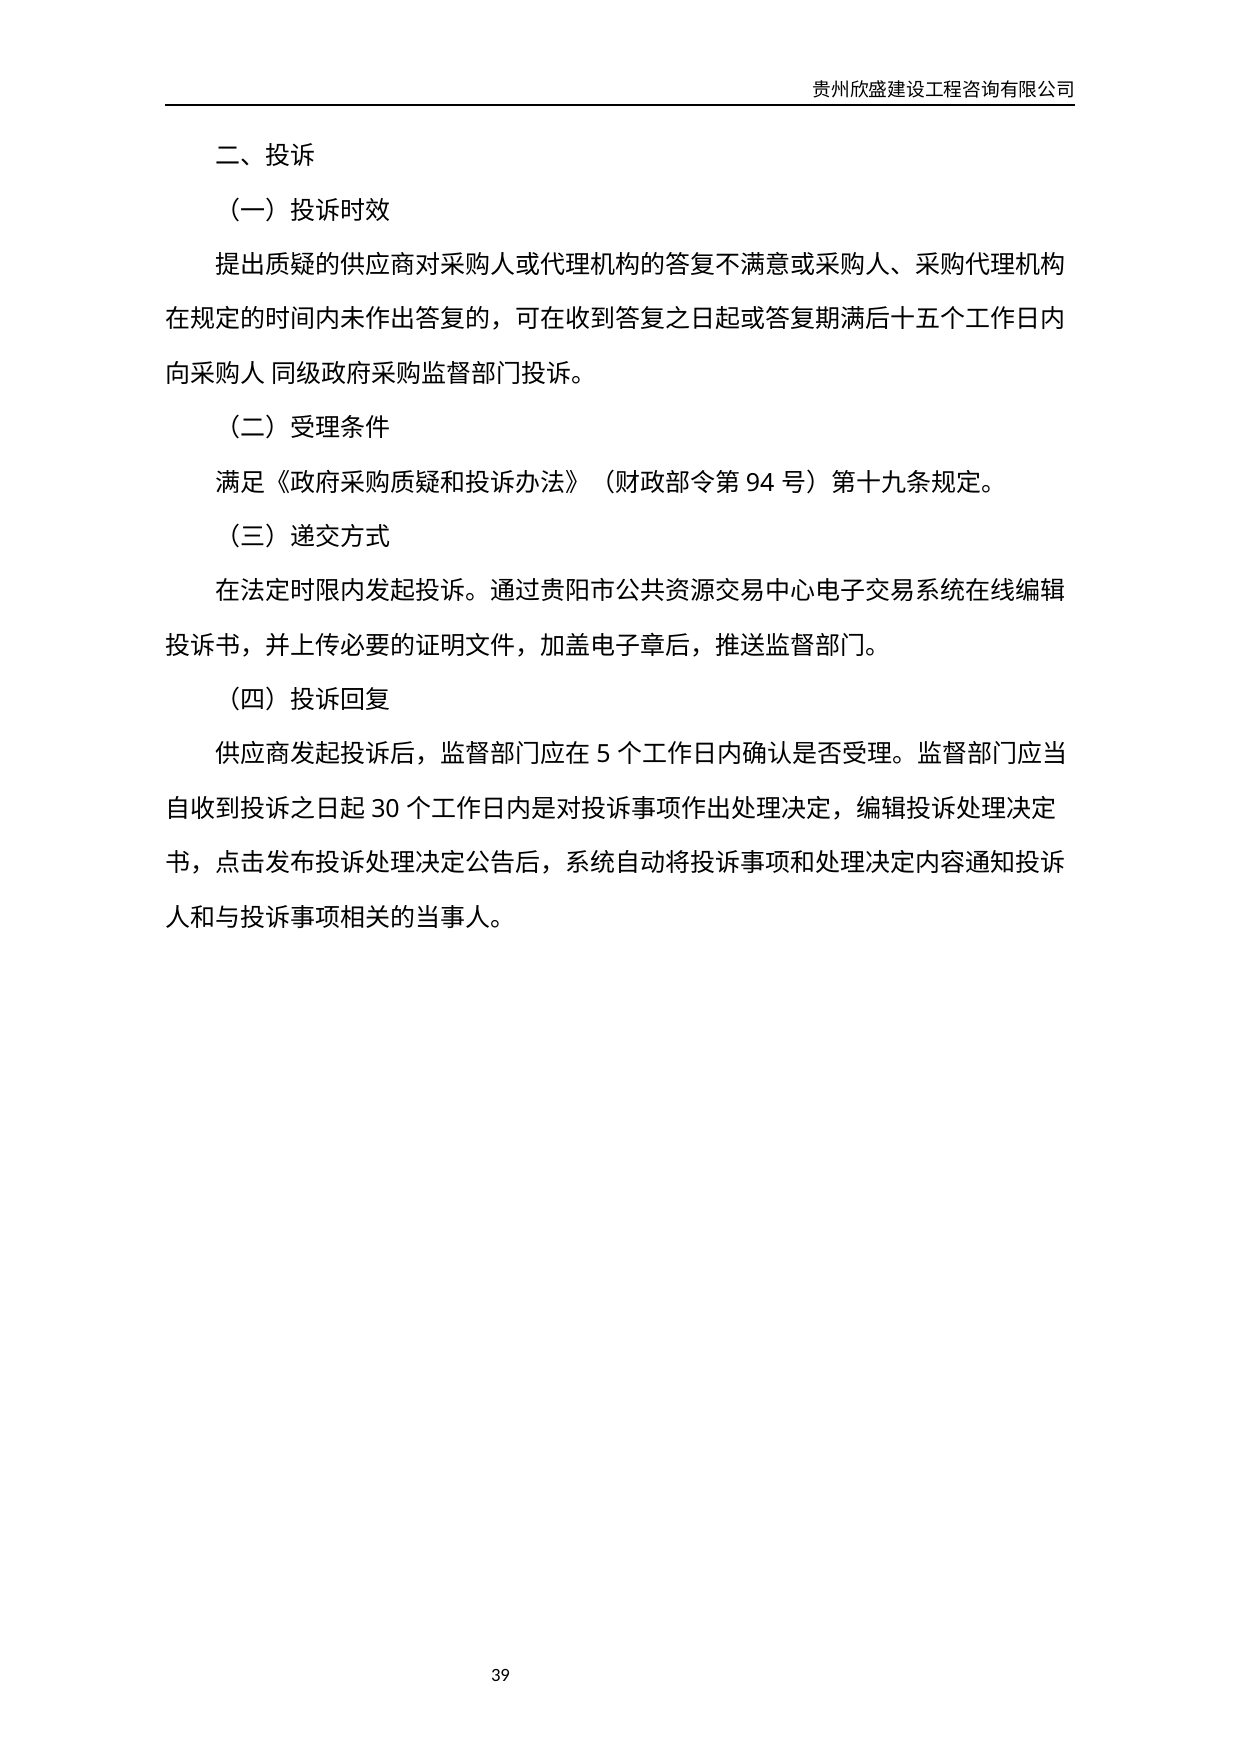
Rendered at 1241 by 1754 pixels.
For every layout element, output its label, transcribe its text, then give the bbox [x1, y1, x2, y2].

text 在法定时限内发起投诉。通过贵阳市公共资源交易中心电子交易系统在线编辑投诉书，并上传必要的证明文件，加盖电子章后，推送监督部门。 [165, 571, 1075, 661]
text 二、投诉 [165, 136, 1075, 172]
text （三）递交方式 [165, 516, 1075, 553]
text 供应商发起投诉后，监督部门应在 5 个工作日内确认是否受理。监督部门应当自收到投诉之日起 30 个工作日内是对投诉事项作出处理决定，编辑投诉处理决定书，点击发布投诉处理决定公告后，系统自动将投诉事项和处理决定内容通知投诉人和与投诉事项相关的当事人。 [165, 734, 1075, 933]
text （一）投诉时效 [165, 190, 1075, 226]
text （二）受理条件 [165, 408, 1075, 444]
text （四）投诉回复 [165, 679, 1075, 716]
text 提出质疑的供应商对采购人或代理机构的答复不满意或采购人、采购代理机构在规定的时间内未作出答复的，可在收到答复之日起或答复期满后十五个工作日内向采购人 同级政府采购监督部门投诉。 [165, 244, 1075, 389]
text 满足《政府采购质疑和投诉办法》（财政部令第94 号）第十九条规定。 [165, 462, 1075, 498]
